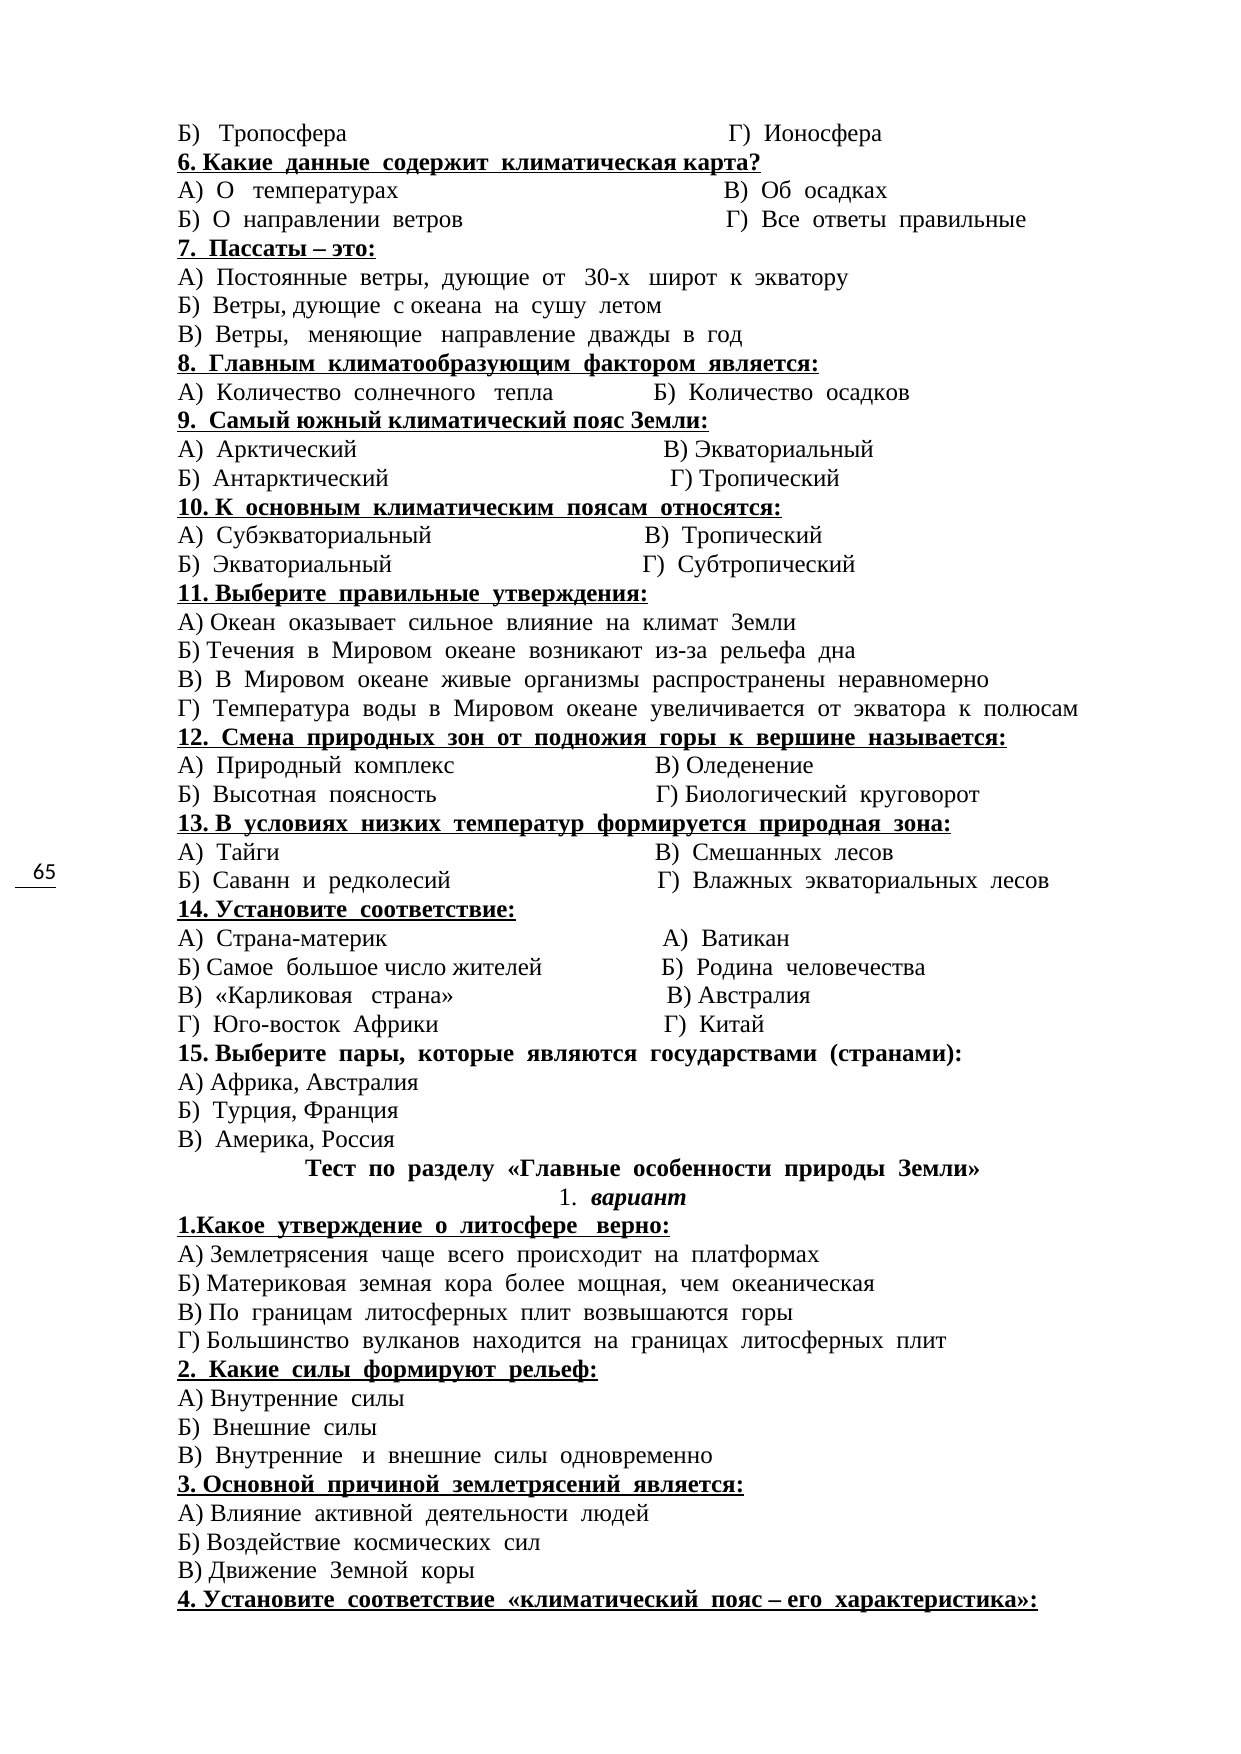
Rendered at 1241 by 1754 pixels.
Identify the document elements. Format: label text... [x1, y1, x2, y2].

text 9. Самый южный климатический пояс Земли: [177, 406, 1107, 434]
text В) В Мировом океане живые организмы распространены неравномерно [177, 664, 1107, 693]
text 4. Установите соответствие «климатический пояс – его характеристика»: [177, 1584, 1107, 1613]
text А) Влияние активной деятельности людей [177, 1498, 1107, 1527]
text 11. Выберите правильные утверждения: [177, 578, 1107, 607]
text А) Природный комплекс В) Оледенение [177, 751, 1107, 779]
text Б) Экваториальный Г) Субтропический [177, 549, 1107, 578]
text Б) Турция, Франция [177, 1096, 1107, 1124]
text 7. Пассаты – это: [177, 233, 1107, 262]
text Б) Воздействие космических сил [177, 1527, 1107, 1556]
text Б) Тропосфера Г) Ионосфера [177, 118, 1107, 147]
text 3. Основной причиной землетрясений является: [177, 1469, 1107, 1498]
text Б) Течения в Мировом океане возникают из-за рельефа дна [177, 636, 1107, 664]
text А) Землетрясения чаще всего происходит на платформах [177, 1239, 1107, 1268]
text Б) Саванн и редколесий Г) Влажных экваториальных лесов [177, 866, 1107, 894]
text А) Африка, Австралия [177, 1067, 1107, 1096]
text 14. Установите соответствие: [177, 894, 1107, 923]
text Тест по разделу «Главные особенности природы Земли» [177, 1153, 1107, 1182]
text 13. В условиях низких температур формируется природная зона: [177, 808, 1107, 837]
text Б) Ветры, дующие с океана на сушу летом [177, 291, 1107, 319]
text А) Внутренние силы [177, 1383, 1107, 1412]
text В) По границам литосферных плит возвышаются горы [177, 1297, 1107, 1326]
text 1.Какое утверждение о литосфере верно: [177, 1211, 1107, 1239]
list вариант [140, 1182, 1107, 1211]
text А) Постоянные ветры, дующие от 30-х широт к экватору [177, 262, 1107, 291]
text А) Тайги В) Смешанных лесов [177, 837, 1107, 866]
text 6. Какие данные содержит климатическая карта? [177, 147, 1107, 176]
text А) Арктический В) Экваториальный [177, 434, 1107, 463]
text В) Движение Земной коры [177, 1556, 1107, 1584]
text Г) Температура воды в Мировом океане увеличивается от экватора к полюсам [177, 693, 1107, 722]
text В) Внутренние и внешние силы одновременно [177, 1441, 1107, 1469]
text 2. Какие силы формируют рельеф: [177, 1354, 1107, 1383]
text Г) Большинство вулканов находится на границах литосферных плит [177, 1326, 1107, 1354]
text А) Страна-материк А) Ватикан [177, 923, 1107, 952]
text Б) Антарктический Г) Тропический [177, 463, 1107, 492]
text В) «Карликовая страна» В) Австралия [177, 981, 1107, 1009]
text 12. Смена природных зон от подножия горы к вершине называется: [177, 722, 1107, 751]
text Б) Материковая земная кора более мощная, чем океаническая [177, 1268, 1107, 1297]
text Г) Юго-восток Африки Г) Китай [177, 1009, 1107, 1038]
text Б) Самое большое число жителей Б) Родина человечества [177, 952, 1107, 981]
text А) Океан оказывает сильное влияние на климат Земли [177, 607, 1107, 636]
text А) Субэкваториальный В) Тропический [177, 521, 1107, 549]
text 8. Главным климатообразующим фактором является: [177, 348, 1107, 377]
text 15. Выберите пары, которые являются государствами (странами): [177, 1038, 1107, 1067]
text Б) О направлении ветров Г) Все ответы правильные [177, 204, 1107, 233]
text А) О температурах В) Об осадках [177, 176, 1107, 204]
text 10. К основным климатическим поясам относятся: [177, 492, 1107, 521]
text В) Америка, Россия [177, 1124, 1107, 1153]
text В) Ветры, меняющие направление дважды в год [177, 319, 1107, 348]
text А) Количество солнечного тепла Б) Количество осадков [177, 377, 1107, 406]
text Б) Внешние силы [177, 1412, 1107, 1441]
text Б) Высотная поясность Г) Биологический круговорот [177, 779, 1107, 808]
